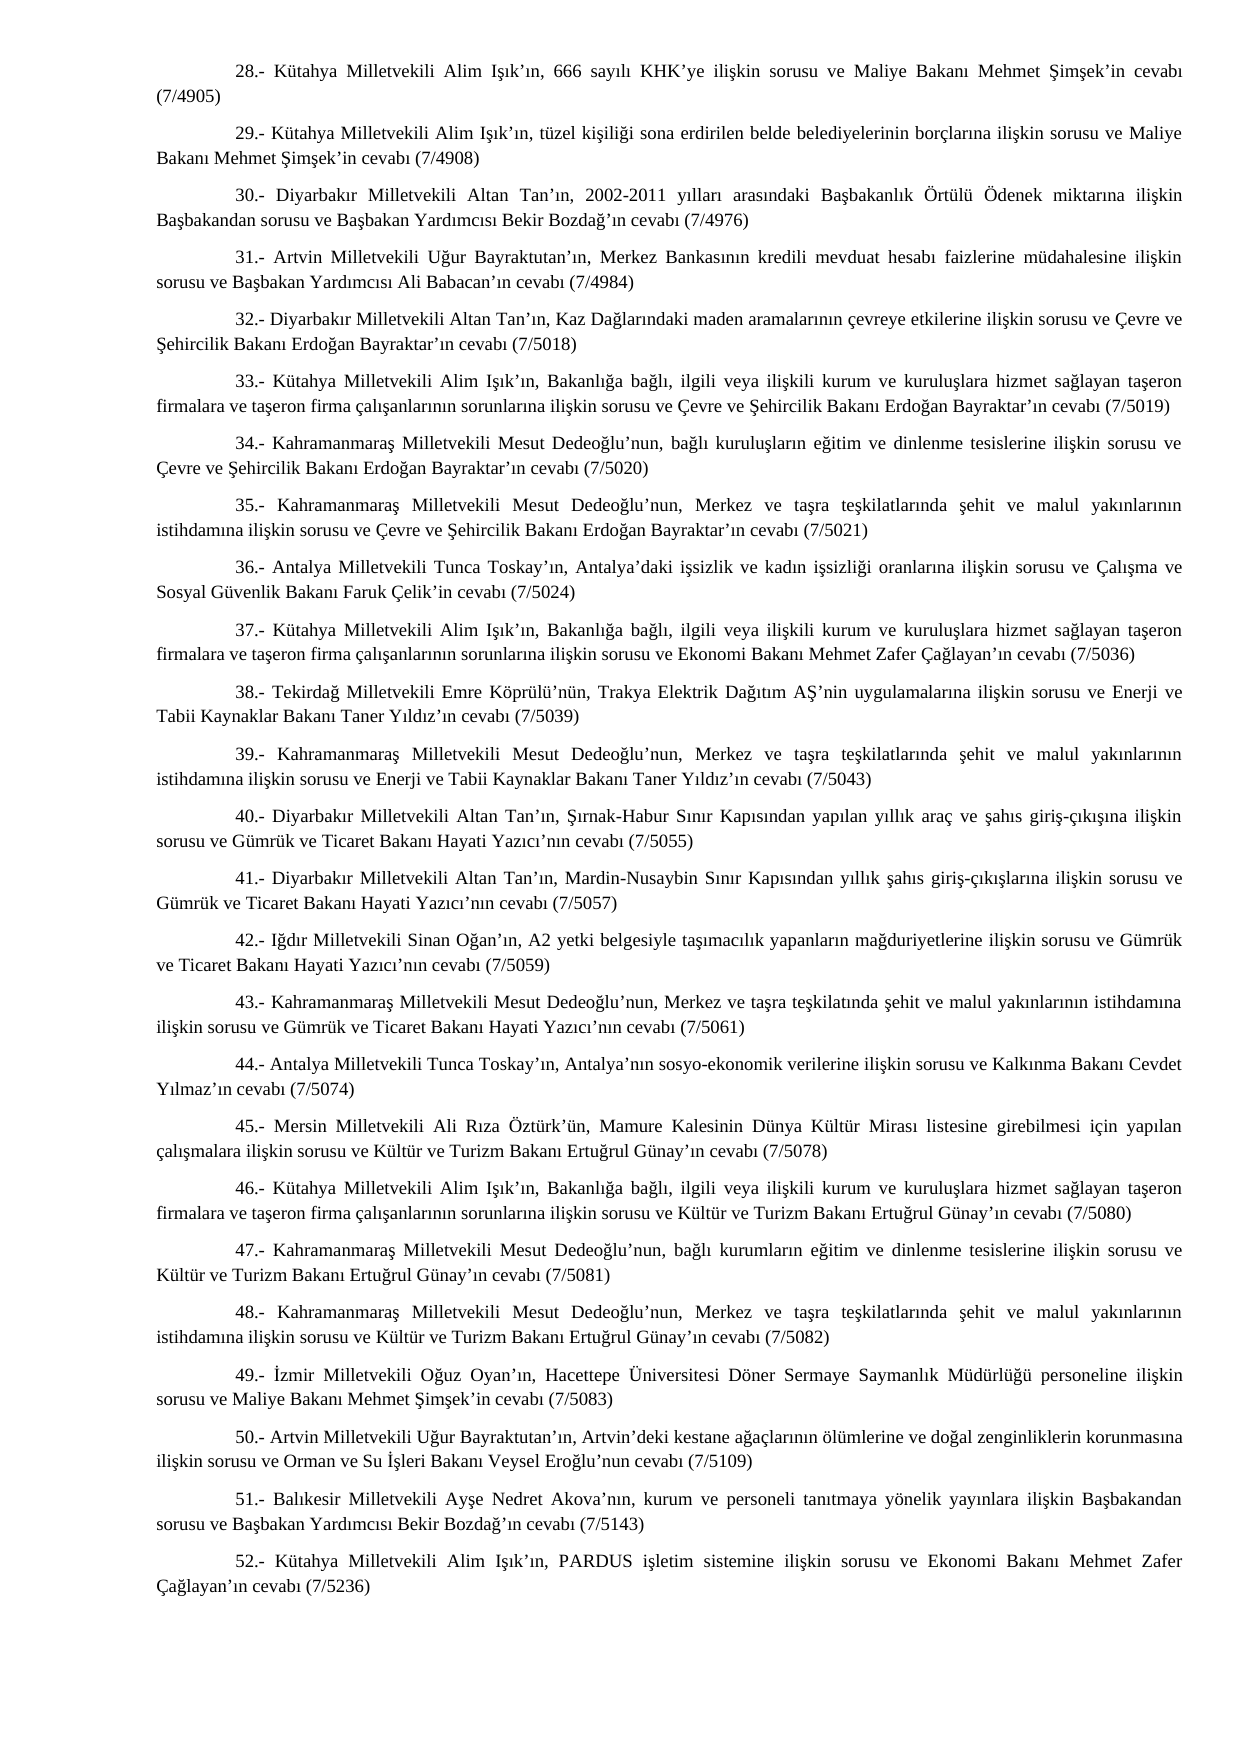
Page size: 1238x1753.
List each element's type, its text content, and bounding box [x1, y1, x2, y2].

text 29.- Kütahya Milletvekili Alim Işık’ın, tüzel kişiliği sona erdirilen belde belediyelerinin borçlarına ilişkin sorusu ve Maliye Bakanı Mehmet Şimşek’in cevabı (7/4908) [156, 122, 1184, 168]
text 36.- Antalya Milletvekili Tunca Toskay’ın, Antalya’daki işsizlik ve kadın işsizliği oranlarına ilişkin sorusu ve Çalışma ve Sosyal Güvenlik Bakanı Faruk Çelik’in cevabı (7/5024) [156, 556, 1184, 603]
text 35.- Kahramanmaraş Milletvekili Mesut Dedeoğlu’nun, Merkez ve taşra teşkilatlarında şehit ve malul yakınlarının istihdamına ilişkin sorusu ve Çevre ve Şehircilik Bakanı Erdoğan Bayraktar’ın cevabı (7/5021) [156, 494, 1184, 541]
text 43.- Kahramanmaraş Milletvekili Mesut Dedeoğlu’nun, Merkez ve taşra teşkilatında şehit ve malul yakınlarının istihdamına ilişkin sorusu ve Gümrük ve Ticaret Bakanı Hayati Yazıcı’nın cevabı (7/5061) [156, 991, 1184, 1037]
text 39.- Kahramanmaraş Milletvekili Mesut Dedeoğlu’nun, Merkez ve taşra teşkilatlarında şehit ve malul yakınlarının istihdamına ilişkin sorusu ve Enerji ve Tabii Kaynaklar Bakanı Taner Yıldız’ın cevabı (7/5043) [156, 743, 1184, 789]
text 32.- Diyarbakır Milletvekili Altan Tan’ın, Kaz Dağlarındaki maden aramalarının çevreye etkilerine ilişkin sorusu ve Çevre ve Şehircilik Bakanı Erdoğan Bayraktar’ın cevabı (7/5018) [156, 308, 1184, 354]
text 46.- Kütahya Milletvekili Alim Işık’ın, Bakanlığa bağlı, ilgili veya ilişkili kurum ve kuruluşlara hizmet sağlayan taşeron firmalara ve taşeron firma çalışanlarının sorunlarına ilişkin sorusu ve Kültür ve Turizm Bakanı Ertuğrul Günay’ın cevabı (7/5080) [156, 1177, 1184, 1223]
text 44.- Antalya Milletvekili Tunca Toskay’ın, Antalya’nın sosyo-ekonomik verilerine ilişkin sorusu ve Kalkınma Bakanı Cevdet Yılmaz’ın cevabı (7/5074) [156, 1053, 1184, 1099]
text 41.- Diyarbakır Milletvekili Altan Tan’ın, Mardin-Nusaybin Sınır Kapısından yıllık şahıs giriş-çıkışlarına ilişkin sorusu ve Gümrük ve Ticaret Bakanı Hayati Yazıcı’nın cevabı (7/5057) [156, 867, 1184, 913]
text 49.- İzmir Milletvekili Oğuz Oyan’ın, Hacettepe Üniversitesi Döner Sermaye Saymanlık Müdürlüğü personeline ilişkin sorusu ve Maliye Bakanı Mehmet Şimşek’in cevabı (7/5083) [156, 1363, 1184, 1410]
text 47.- Kahramanmaraş Milletvekili Mesut Dedeoğlu’nun, bağlı kurumların eğitim ve dinlenme tesislerine ilişkin sorusu ve Kültür ve Turizm Bakanı Ertuğrul Günay’ın cevabı (7/5081) [156, 1239, 1184, 1286]
text 52.- Kütahya Milletvekili Alim Işık’ın, PARDUS işletim sistemine ilişkin sorusu ve Ekonomi Bakanı Mehmet Zafer Çağlayan’ın cevabı (7/5236) [156, 1550, 1184, 1596]
text 31.- Artvin Milletvekili Uğur Bayraktutan’ın, Merkez Bankasının kredili mevduat hesabı faizlerine müdahalesine ilişkin sorusu ve Başbakan Yardımcısı Ali Babacan’ın cevabı (7/4984) [156, 246, 1184, 292]
text 50.- Artvin Milletvekili Uğur Bayraktutan’ın, Artvin’deki kestane ağaçlarının ölümlerine ve doğal zenginliklerin korunmasına ilişkin sorusu ve Orman ve Su İşleri Bakanı Veysel Eroğlu’nun cevabı (7/5109) [156, 1426, 1184, 1472]
text 51.- Balıkesir Milletvekili Ayşe Nedret Akova’nın, kurum ve personeli tanıtmaya yönelik yayınlara ilişkin Başbakandan sorusu ve Başbakan Yardımcısı Bekir Bozdağ’ın cevabı (7/5143) [156, 1488, 1184, 1534]
text 48.- Kahramanmaraş Milletvekili Mesut Dedeoğlu’nun, Merkez ve taşra teşkilatlarında şehit ve malul yakınlarının istihdamına ilişkin sorusu ve Kültür ve Turizm Bakanı Ertuğrul Günay’ın cevabı (7/5082) [156, 1301, 1184, 1348]
text 28.- Kütahya Milletvekili Alim Işık’ın, 666 sayılı KHK’ye ilişkin sorusu ve Maliye Bakanı Mehmet Şimşek’in cevabı (7/4905) [156, 60, 1184, 106]
text 40.- Diyarbakır Milletvekili Altan Tan’ın, Şırnak-Habur Sınır Kapısından yapılan yıllık araç ve şahıs giriş-çıkışına ilişkin sorusu ve Gümrük ve Ticaret Bakanı Hayati Yazıcı’nın cevabı (7/5055) [156, 805, 1184, 851]
text 34.- Kahramanmaraş Milletvekili Mesut Dedeoğlu’nun, bağlı kuruluşların eğitim ve dinlenme tesislerine ilişkin sorusu ve Çevre ve Şehircilik Bakanı Erdoğan Bayraktar’ın cevabı (7/5020) [156, 432, 1184, 478]
text 38.- Tekirdağ Milletvekili Emre Köprülü’nün, Trakya Elektrik Dağıtım AŞ’nin uygulamalarına ilişkin sorusu ve Enerji ve Tabii Kaynaklar Bakanı Taner Yıldız’ın cevabı (7/5039) [156, 681, 1184, 727]
text 37.- Kütahya Milletvekili Alim Işık’ın, Bakanlığa bağlı, ilgili veya ilişkili kurum ve kuruluşlara hizmet sağlayan taşeron firmalara ve taşeron firma çalışanlarının sorunlarına ilişkin sorusu ve Ekonomi Bakanı Mehmet Zafer Çağlayan’ın cevabı (7/5036) [156, 618, 1184, 665]
text 30.- Diyarbakır Milletvekili Altan Tan’ın, 2002-2011 yılları arasındaki Başbakanlık Örtülü Ödenek miktarına ilişkin Başbakandan sorusu ve Başbakan Yardımcısı Bekir Bozdağ’ın cevabı (7/4976) [156, 184, 1184, 230]
text 33.- Kütahya Milletvekili Alim Işık’ın, Bakanlığa bağlı, ilgili veya ilişkili kurum ve kuruluşlara hizmet sağlayan taşeron firmalara ve taşeron firma çalışanlarının sorunlarına ilişkin sorusu ve Çevre ve Şehircilik Bakanı Erdoğan Bayraktar’ın cevabı (7/5019) [156, 370, 1184, 416]
text 42.- Iğdır Milletvekili Sinan Oğan’ın, A2 yetki belgesiyle taşımacılık yapanların mağduriyetlerine ilişkin sorusu ve Gümrük ve Ticaret Bakanı Hayati Yazıcı’nın cevabı (7/5059) [156, 929, 1184, 975]
text 45.- Mersin Milletvekili Ali Rıza Öztürk’ün, Mamure Kalesinin Dünya Kültür Mirası listesine girebilmesi için yapılan çalışmalara ilişkin sorusu ve Kültür ve Turizm Bakanı Ertuğrul Günay’ın cevabı (7/5078) [156, 1115, 1184, 1161]
